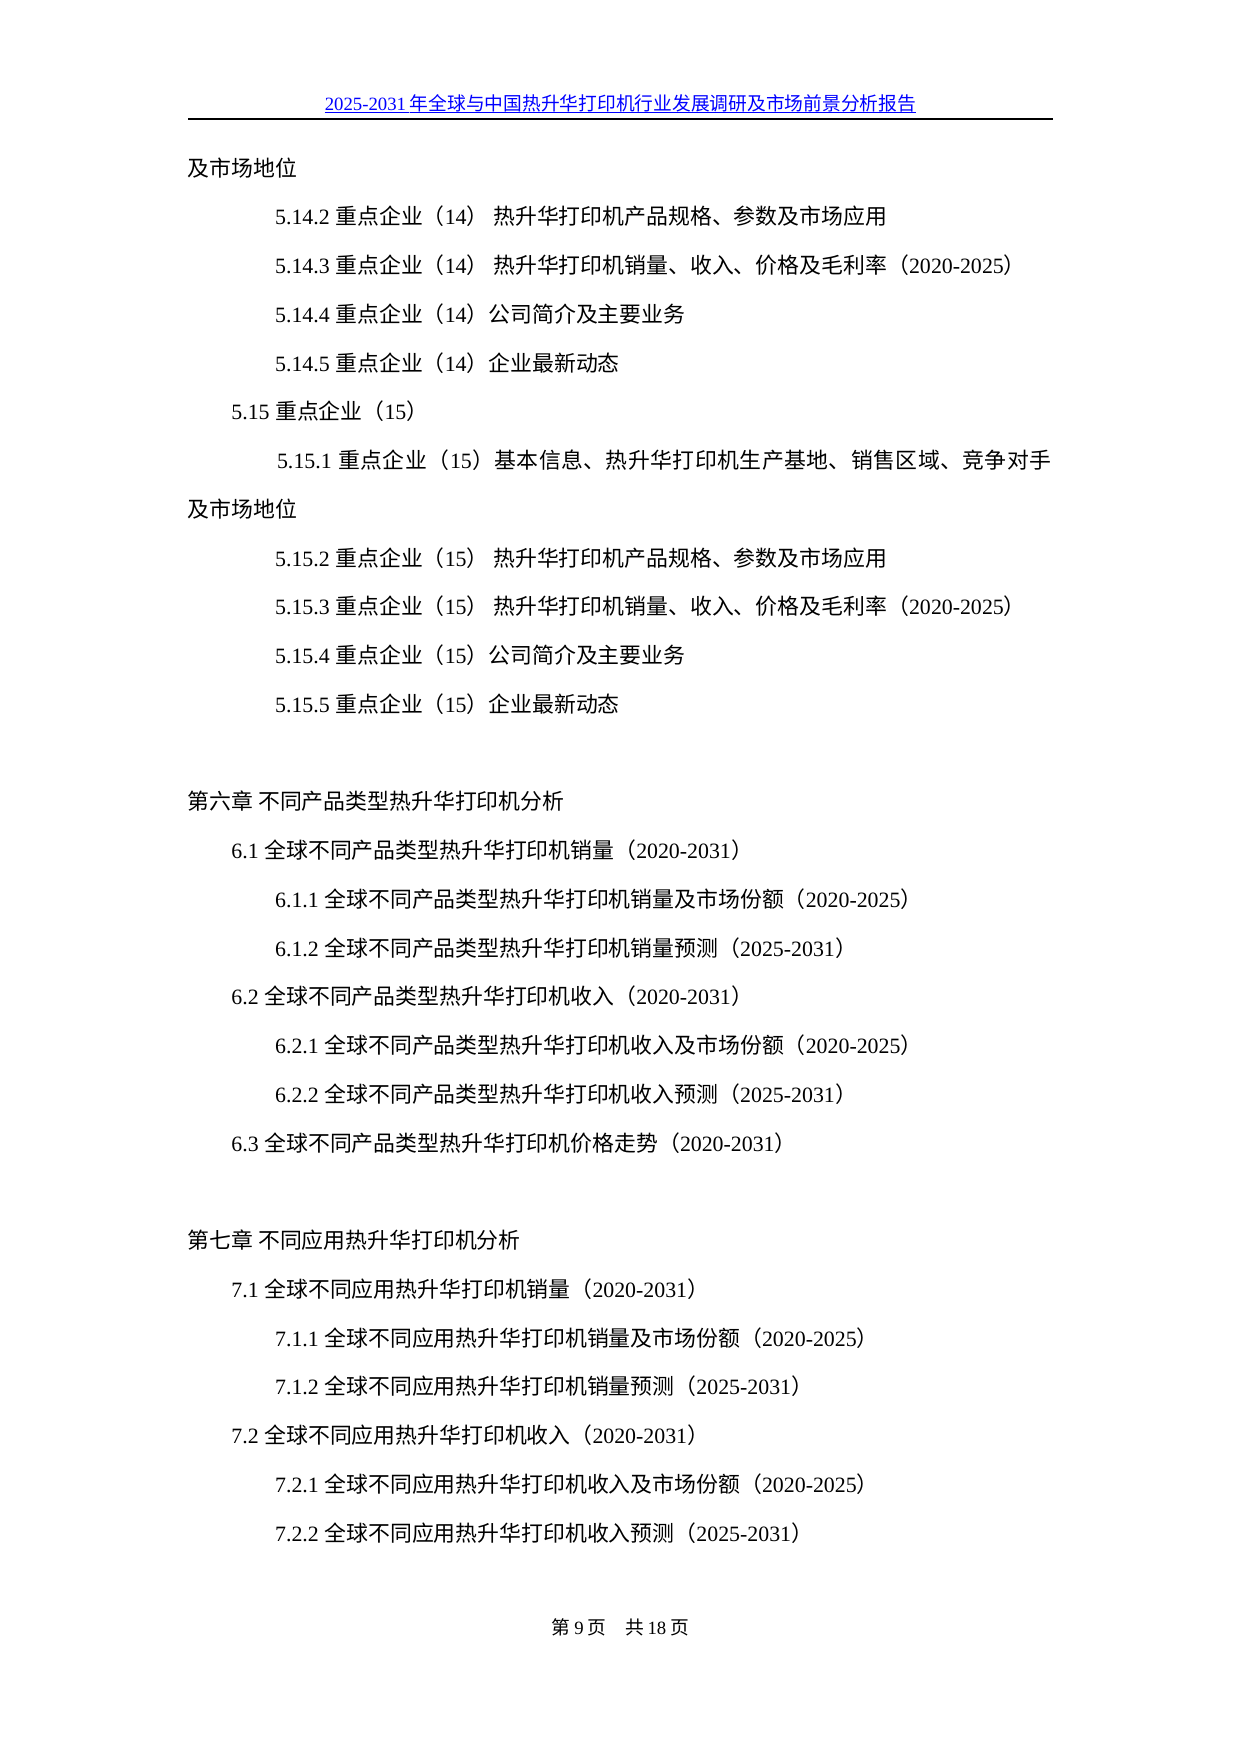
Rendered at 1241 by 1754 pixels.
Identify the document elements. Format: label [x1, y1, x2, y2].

text [187, 150, 1053, 1548]
